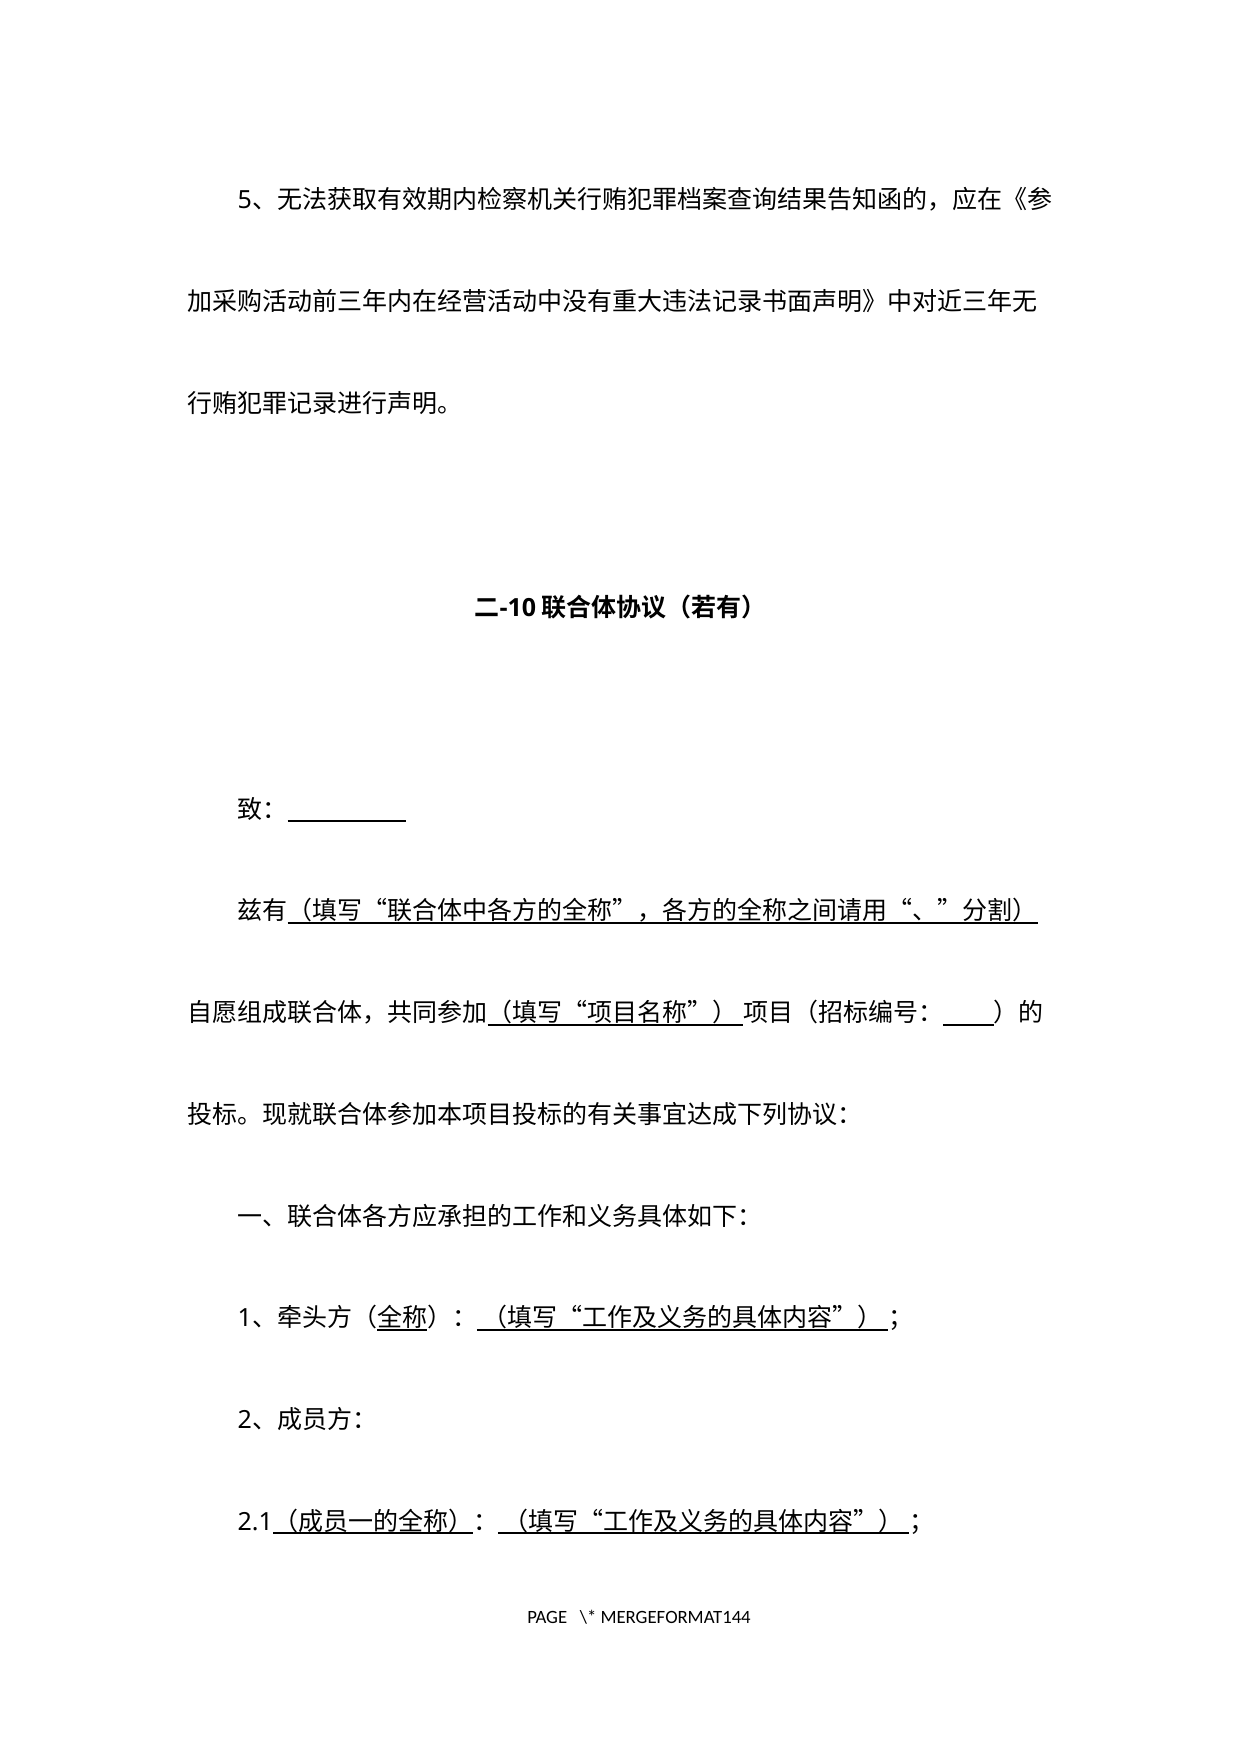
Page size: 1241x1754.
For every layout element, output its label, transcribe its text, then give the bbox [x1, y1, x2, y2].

text 兹有（填写“联合体中各方的全称”，各方的全称之间请用“、”分割）自愿组成联合体，共同参加（填写“项目名称”） 项目（招标编号： ）的投标。现就联合体参加本项目投标的有关事宜达成下列协议： [187, 875, 1053, 1147]
text 一、联合体各方应承担的工作和义务具体如下： [187, 1180, 1053, 1248]
text 1、牵头方（全称）： （填写“工作及义务的具体内容”） ； [187, 1282, 1053, 1350]
text 二-10联合体协议（若有） [187, 469, 1053, 639]
text 致： [187, 773, 1053, 841]
text 5、无法获取有效期内检察机关行贿犯罪档案查询结果告知函的，应在《参加采购活动前三年内在经营活动中没有重大违法记录书面声明》中对近三年无行贿犯罪记录进行声明。 [187, 164, 1053, 436]
text 2、成员方： [187, 1384, 1053, 1452]
text 2.1（成员一的全称）： （填写“工作及义务的具体内容”） ； [187, 1485, 1053, 1553]
